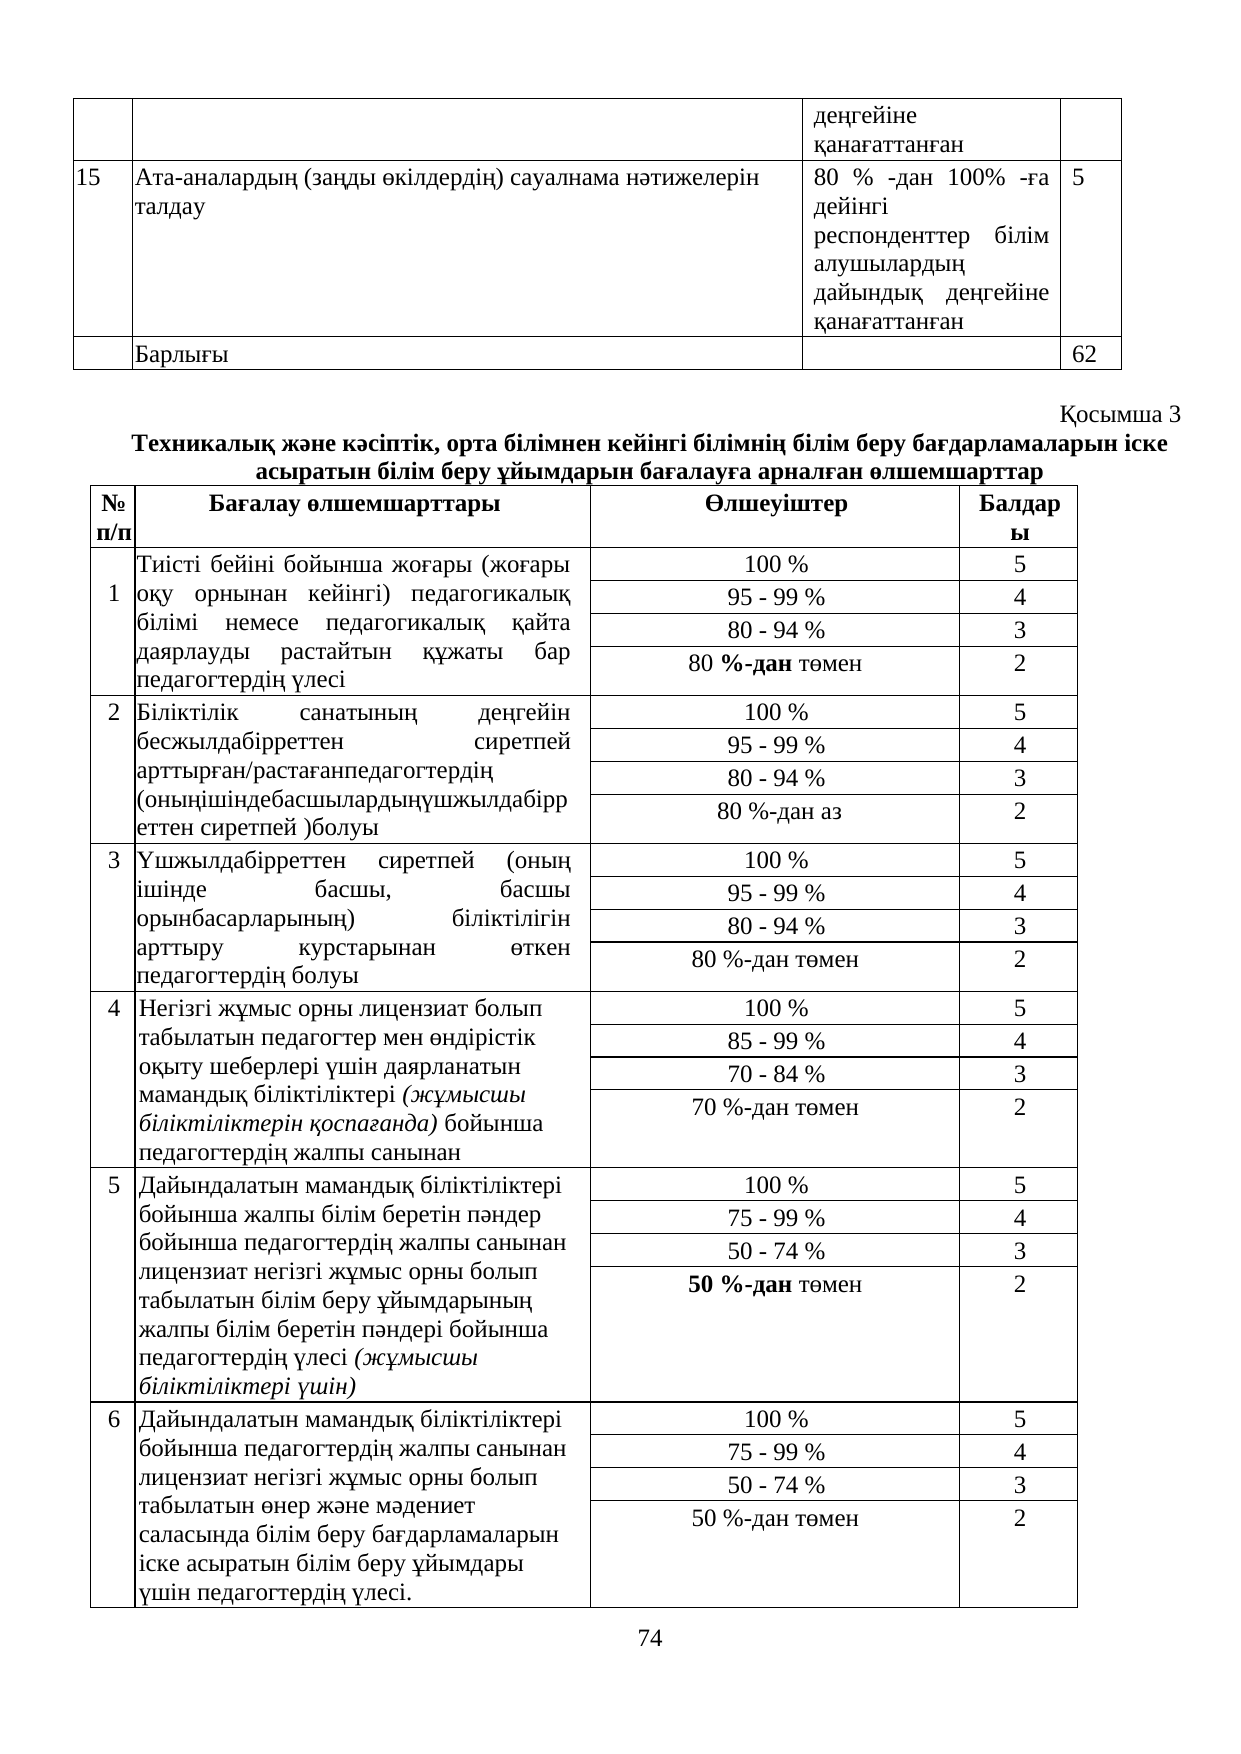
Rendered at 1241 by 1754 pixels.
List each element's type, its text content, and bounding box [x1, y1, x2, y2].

text Техникалық және кәсіптік, орта білімнен кейінгі білімнің білім беру бағдарламаларын іске асыратын білім беру ұйымдарын бағалауға арналған өлшемшарттар [118, 428, 1181, 485]
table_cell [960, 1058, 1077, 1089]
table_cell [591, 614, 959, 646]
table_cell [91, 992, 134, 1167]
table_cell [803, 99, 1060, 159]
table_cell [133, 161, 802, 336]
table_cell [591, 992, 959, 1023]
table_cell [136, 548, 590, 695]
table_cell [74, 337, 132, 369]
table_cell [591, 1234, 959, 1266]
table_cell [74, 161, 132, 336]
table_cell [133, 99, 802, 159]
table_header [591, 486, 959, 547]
text Қосымша 3 [118, 399, 1181, 428]
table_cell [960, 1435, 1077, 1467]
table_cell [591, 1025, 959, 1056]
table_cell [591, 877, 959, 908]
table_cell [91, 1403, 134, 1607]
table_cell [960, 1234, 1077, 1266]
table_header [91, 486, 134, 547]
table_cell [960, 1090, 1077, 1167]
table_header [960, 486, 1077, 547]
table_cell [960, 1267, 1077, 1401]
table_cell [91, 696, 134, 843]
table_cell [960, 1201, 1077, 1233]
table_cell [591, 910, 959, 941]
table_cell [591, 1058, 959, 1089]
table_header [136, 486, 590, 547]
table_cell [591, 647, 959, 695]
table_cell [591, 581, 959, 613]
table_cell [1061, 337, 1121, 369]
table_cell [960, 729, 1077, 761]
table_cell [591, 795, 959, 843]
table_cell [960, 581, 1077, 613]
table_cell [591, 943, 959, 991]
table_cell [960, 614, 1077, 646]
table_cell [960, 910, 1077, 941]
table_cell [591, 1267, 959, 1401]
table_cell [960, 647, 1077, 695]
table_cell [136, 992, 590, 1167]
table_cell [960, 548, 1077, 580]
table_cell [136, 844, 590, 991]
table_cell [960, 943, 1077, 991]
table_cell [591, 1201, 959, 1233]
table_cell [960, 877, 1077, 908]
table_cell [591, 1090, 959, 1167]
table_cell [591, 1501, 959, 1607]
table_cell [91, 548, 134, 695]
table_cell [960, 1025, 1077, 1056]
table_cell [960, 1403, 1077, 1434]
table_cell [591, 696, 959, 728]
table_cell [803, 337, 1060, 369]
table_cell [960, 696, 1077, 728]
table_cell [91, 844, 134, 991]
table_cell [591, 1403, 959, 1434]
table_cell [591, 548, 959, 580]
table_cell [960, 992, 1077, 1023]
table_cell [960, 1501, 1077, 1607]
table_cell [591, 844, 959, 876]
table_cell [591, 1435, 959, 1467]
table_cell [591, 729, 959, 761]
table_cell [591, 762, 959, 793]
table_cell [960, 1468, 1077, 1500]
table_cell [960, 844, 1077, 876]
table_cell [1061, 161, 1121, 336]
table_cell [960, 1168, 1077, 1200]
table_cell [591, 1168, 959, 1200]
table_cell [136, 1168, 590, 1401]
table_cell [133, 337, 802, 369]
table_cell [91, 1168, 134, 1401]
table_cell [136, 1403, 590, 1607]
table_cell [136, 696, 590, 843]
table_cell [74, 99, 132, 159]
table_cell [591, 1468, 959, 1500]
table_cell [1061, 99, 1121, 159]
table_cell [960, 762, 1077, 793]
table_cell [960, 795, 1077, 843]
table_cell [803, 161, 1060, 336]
